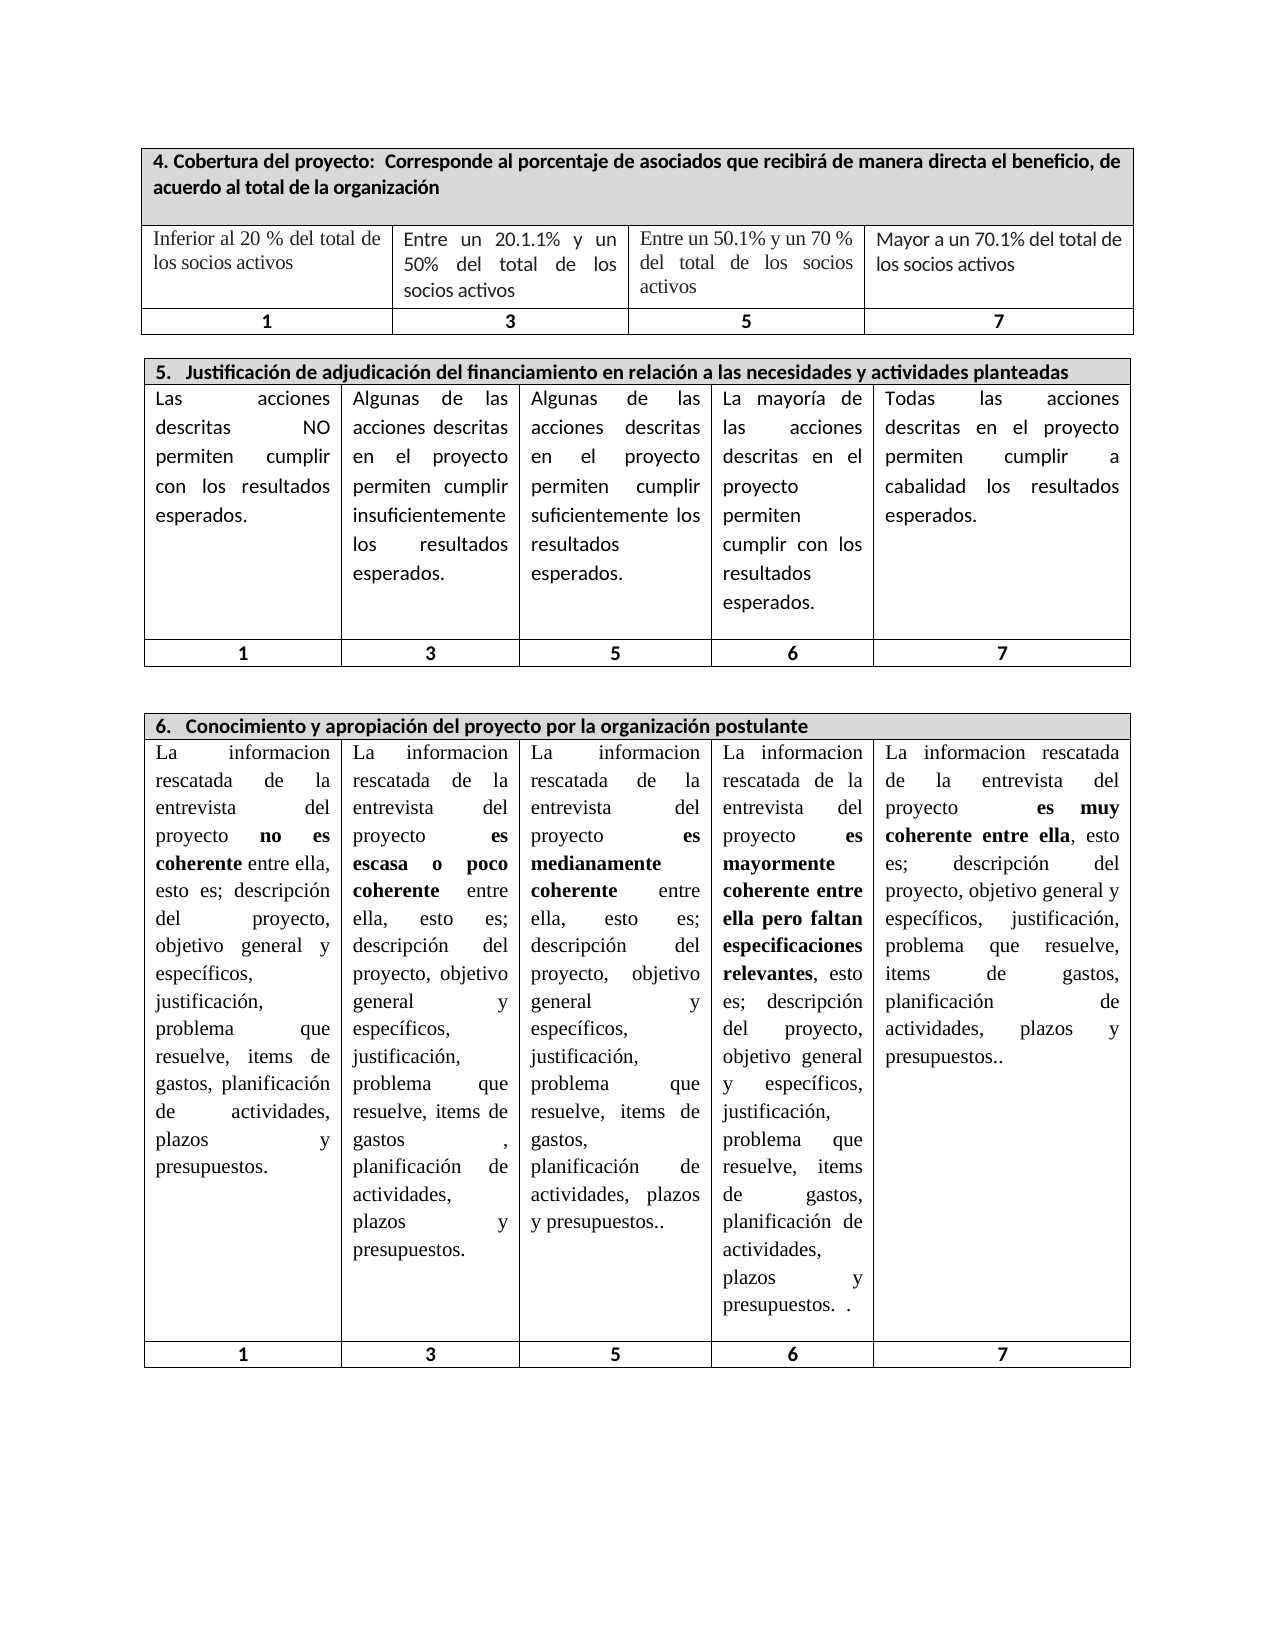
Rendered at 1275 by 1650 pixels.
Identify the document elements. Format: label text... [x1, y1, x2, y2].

table_cell 6 [712, 1342, 873, 1367]
table_cell 5 [520, 1342, 711, 1367]
table_cell 7 [874, 1342, 1130, 1367]
table_header 4. Cobertura del proyecto: Corresponde al porcentaje de asociados que recibirá de manera directa el beneficio, de acuerdo al total de la organización [142, 149, 1133, 225]
table_cell Entre un 50.1% y un 70 % del total de los socios activos [629, 226, 864, 307]
table_cell La informacion rescatada de la entrevista del proyecto es escasa o poco coherente entre ella, esto es; descripción del proyecto, objetivo general y específicos, justificación, problema que resuelve, items de gastos , planificación de actividades, plazos y presupuestos. [342, 740, 519, 1341]
table_cell Algunas de las acciones descritas en el proyecto permiten cumplir insuficientemente los resultados esperados. [342, 385, 519, 639]
table_cell 1 [145, 640, 341, 666]
table_cell 5 [520, 640, 711, 666]
table_cell 1 [145, 1342, 341, 1367]
table_cell 7 [874, 640, 1130, 666]
table_cell 1 [142, 309, 392, 334]
table_cell 3 [342, 640, 519, 666]
table_cell La informacion rescatada de la entrevista del proyecto no es coherente entre ella, esto es; descripción del proyecto, objetivo general y específicos, justificación, problema que resuelve, items de gastos, planificación de actividades, plazos y presupuestos. [145, 740, 341, 1341]
table_cell Algunas de las acciones descritas en el proyecto permiten cumplir suficientemente los resultados esperados. [520, 385, 711, 639]
table_cell La informacion rescatada de la entrevista del proyecto es medianamente coherente entre ella, esto es; descripción del proyecto, objetivo general y específicos, justificación, problema que resuelve, items de gastos, planificación de actividades, plazos y presupuestos.. [520, 740, 711, 1341]
table_cell Las acciones descritas NO permiten cumplir con los resultados esperados. [145, 385, 341, 639]
table_cell Mayor a un 70.1% del total de los socios activos [865, 226, 1133, 307]
table_header 6. Conocimiento y apropiación del proyecto por la organización postulante [145, 714, 1130, 739]
table_cell Todas las acciones descritas en el proyecto permiten cumplir a cabalidad los resultados esperados. [874, 385, 1130, 639]
table_cell Entre un 20.1.1% y un 50% del total de los socios activos [393, 226, 628, 307]
table_header 5. Justificación de adjudicación del financiamiento en relación a las necesidades y actividades planteadas [145, 359, 1130, 384]
table_cell 6 [712, 640, 873, 666]
table_cell 7 [865, 309, 1133, 334]
table_cell La informacion rescatada de la entrevista del proyecto es mayormente coherente entre ella pero faltan especificaciones relevantes, esto es; descripción del proyecto, objetivo general y específicos, justificación, problema que resuelve, items de gastos, planificación de actividades, plazos y presupuestos. . [712, 740, 873, 1341]
table_cell 3 [342, 1342, 519, 1367]
table_cell La mayoría de las acciones descritas en el proyecto permiten cumplir con los resultados esperados. [712, 385, 873, 639]
table_cell Inferior al 20 % del total de los socios activos [142, 226, 392, 307]
table_cell 5 [629, 309, 864, 334]
table_cell 3 [393, 309, 628, 334]
table_cell La informacion rescatada de la entrevista del proyecto es muy coherente entre ella, esto es; descripción del proyecto, objetivo general y específicos, justificación, problema que resuelve, items de gastos, planificación de actividades, plazos y presupuestos.. [874, 740, 1130, 1341]
